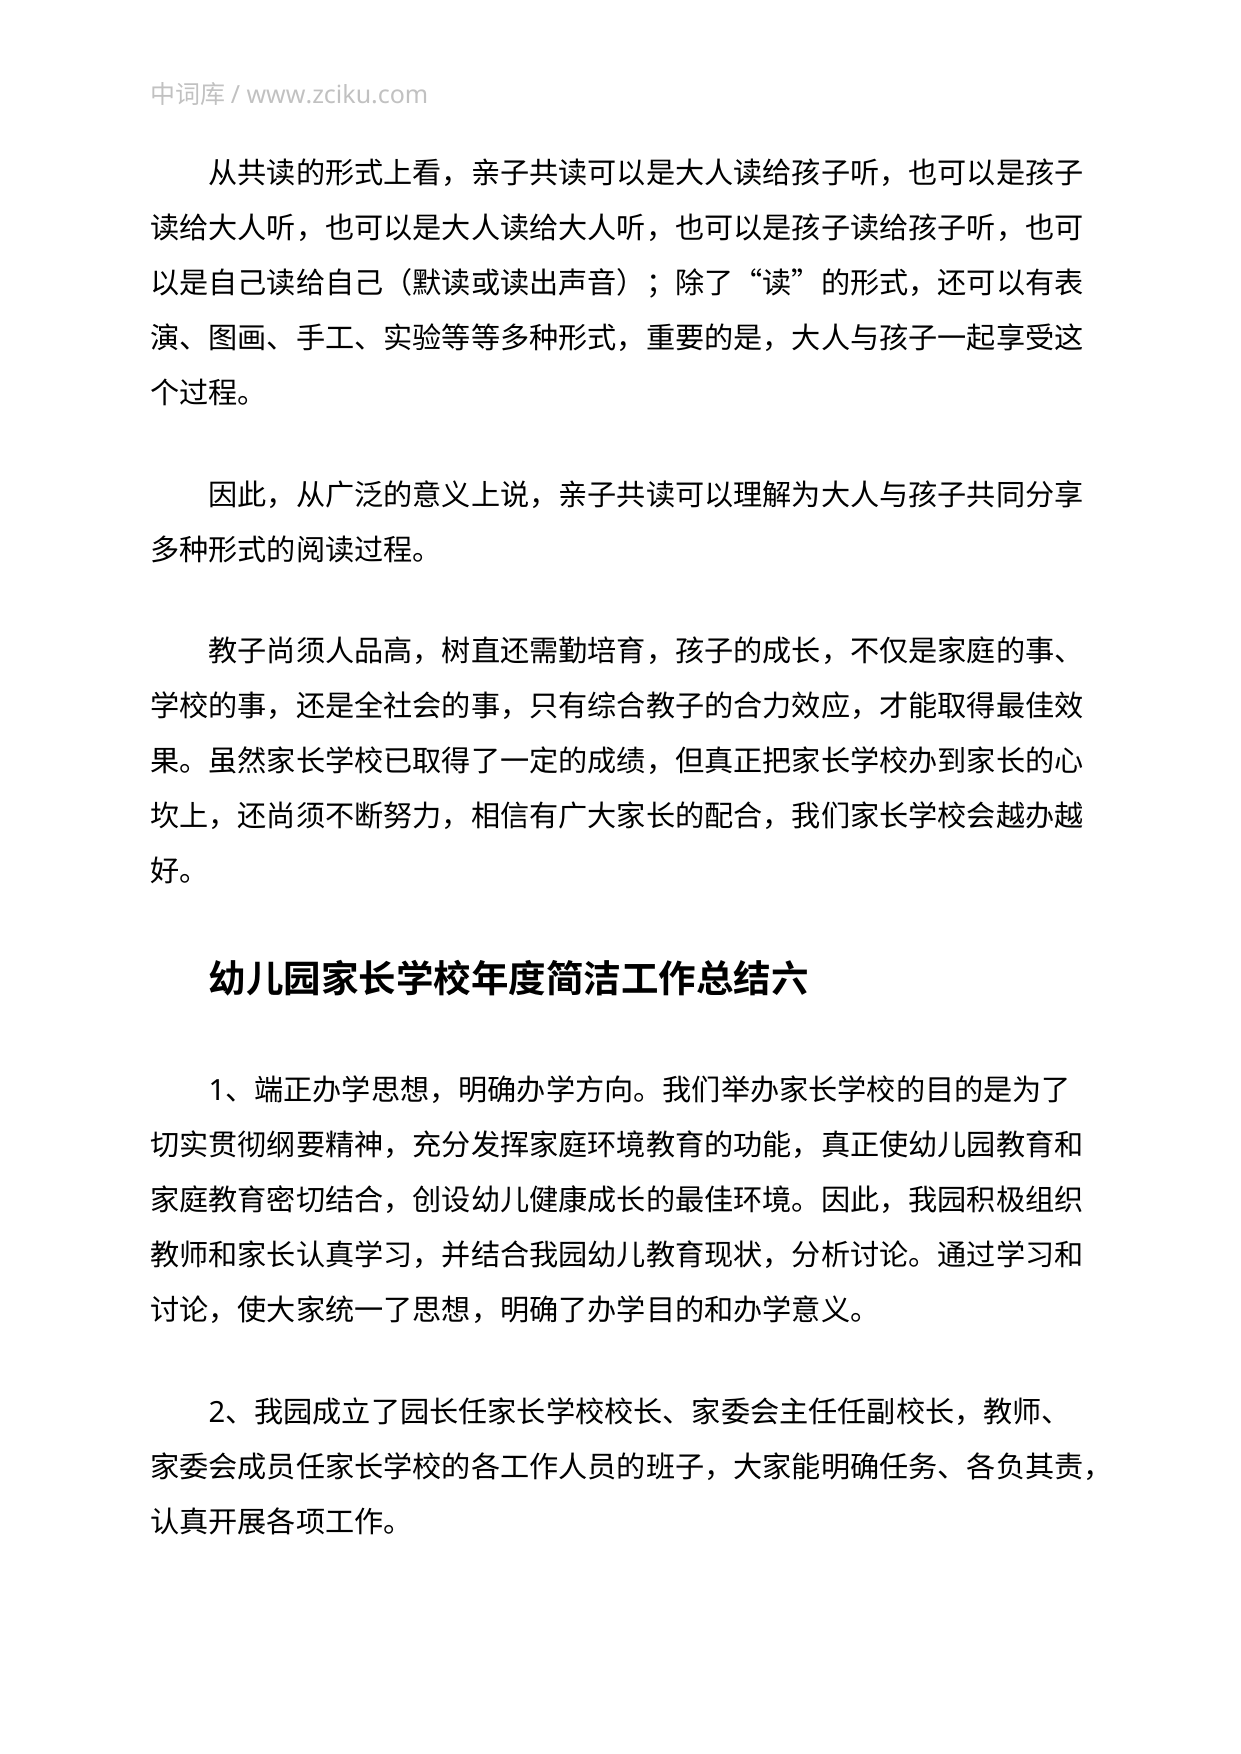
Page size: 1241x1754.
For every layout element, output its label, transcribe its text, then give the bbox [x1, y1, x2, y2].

text 1、端正办学思想，明确办学方向。我们举办家长学校的目的是为了切实贯彻纲要精神，充分发挥家庭环境教育的功能，真正使幼儿园教育和家庭教育密切结合，创设幼儿健康成长的最佳环境。因此，我园积极组织教师和家长认真学习，并结合我园幼儿教育现状，分析讨论。通过学习和讨论，使大家统一了思想，明确了办学目的和办学意义。 [150, 1067, 1090, 1329]
text 从共读的形式上看，亲子共读可以是大人读给孩子听，也可以是孩子读给大人听，也可以是大人读给大人听，也可以是孩子读给孩子听，也可以是自己读给自己（默读或读出声音）；除了“读”的形式，还可以有表演、图画、手工、实验等等多种形式，重要的是，大人与孩子一起享受这个过程。 [150, 150, 1090, 412]
text 幼儿园家长学校年度简洁工作总结六 [150, 949, 1090, 1004]
text 因此，从广泛的意义上说，亲子共读可以理解为大人与孩子共同分享多种形式的阅读过程。 [150, 471, 1090, 568]
text 教子尚须人品高，树直还需勤培育，孩子的成长，不仅是家庭的事、学校的事，还是全社会的事，只有综合教子的合力效应，才能取得最佳效果。虽然家长学校已取得了一定的成绩，但真正把家长学校办到家长的心坎上，还尚须不断努力，相信有广大家长的配合，我们家长学校会越办越好。 [150, 628, 1090, 890]
text 2、我园成立了园长任家长学校校长、家委会主任任副校长，教师、家委会成员任家长学校的各工作人员的班子，大家能明确任务、各负其责，认真开展各项工作。 [150, 1388, 1090, 1540]
